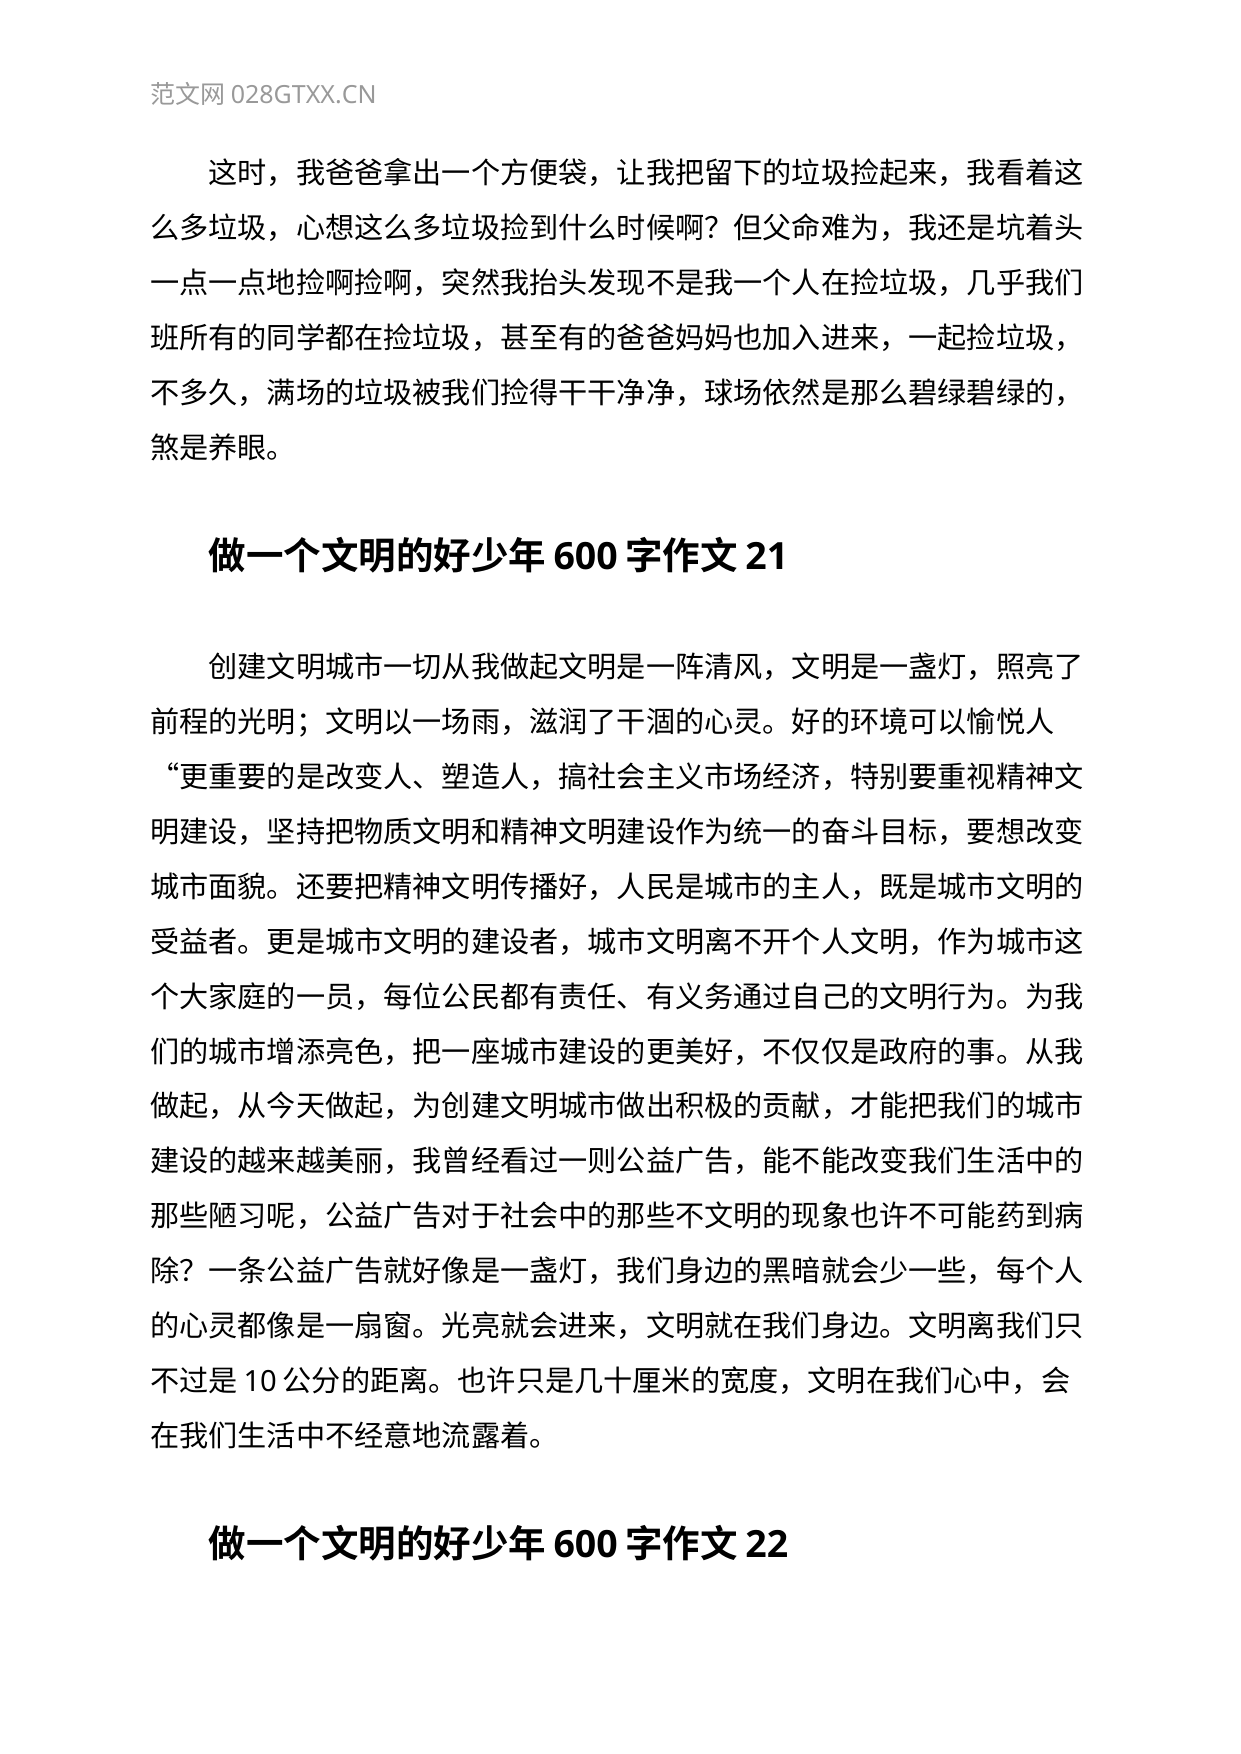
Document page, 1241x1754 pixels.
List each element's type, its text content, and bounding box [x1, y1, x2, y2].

text 做一个文明的好少年600字作文22 [150, 1514, 1090, 1569]
text 做一个文明的好少年600字作文21 [150, 526, 1090, 581]
text 这时，我爸爸拿出一个方便袋，让我把留下的垃圾捡起来，我看着这么多垃圾，心想这么多垃圾捡到什么时候啊？但父命难为，我还是坑着头一点一点地捡啊捡啊，突然我抬头发现不是我一个人在捡垃圾，几乎我们班所有的同学都在捡垃圾，甚至有的爸爸妈妈也加入进来，一起捡垃圾，不多久，满场的垃圾被我们捡得干干净净，球场依然是那么碧绿碧绿的，煞是养眼。 [150, 150, 1090, 467]
text 创建文明城市一切从我做起文明是一阵清风，文明是一盏灯，照亮了前程的光明；文明以一场雨，滋润了干涸的心灵。好的环境可以愉悦人“更重要的是改变人、塑造人，搞社会主义市场经济，特别要重视精神文明建设，坚持把物质文明和精神文明建设作为统一的奋斗目标，要想改变城市面貌。还要把精神文明传播好，人民是城市的主人，既是城市文明的受益者。更是城市文明的建设者，城市文明离不开个人文明，作为城市这个大家庭的一员，每位公民都有责任、有义务通过自己的文明行为。为我们的城市增添亮色，把一座城市建设的更美好，不仅仅是政府的事。从我做起，从今天做起，为创建文明城市做出积极的贡献，才能把我们的城市建设的越来越美丽，我曾经看过一则公益广告，能不能改变我们生活中的那些陋习呢，公益广告对于社会中的那些不文明的现象也许不可能药到病除？一条公益广告就好像是一盏灯，我们身边的黑暗就会少一些，每个人的心灵都像是一扇窗。光亮就会进来，文明就在我们身边。文明离我们只不过是10公分的距离。也许只是几十厘米的宽度，文明在我们心中，会在我们生活中不经意地流露着。 [150, 644, 1090, 1455]
